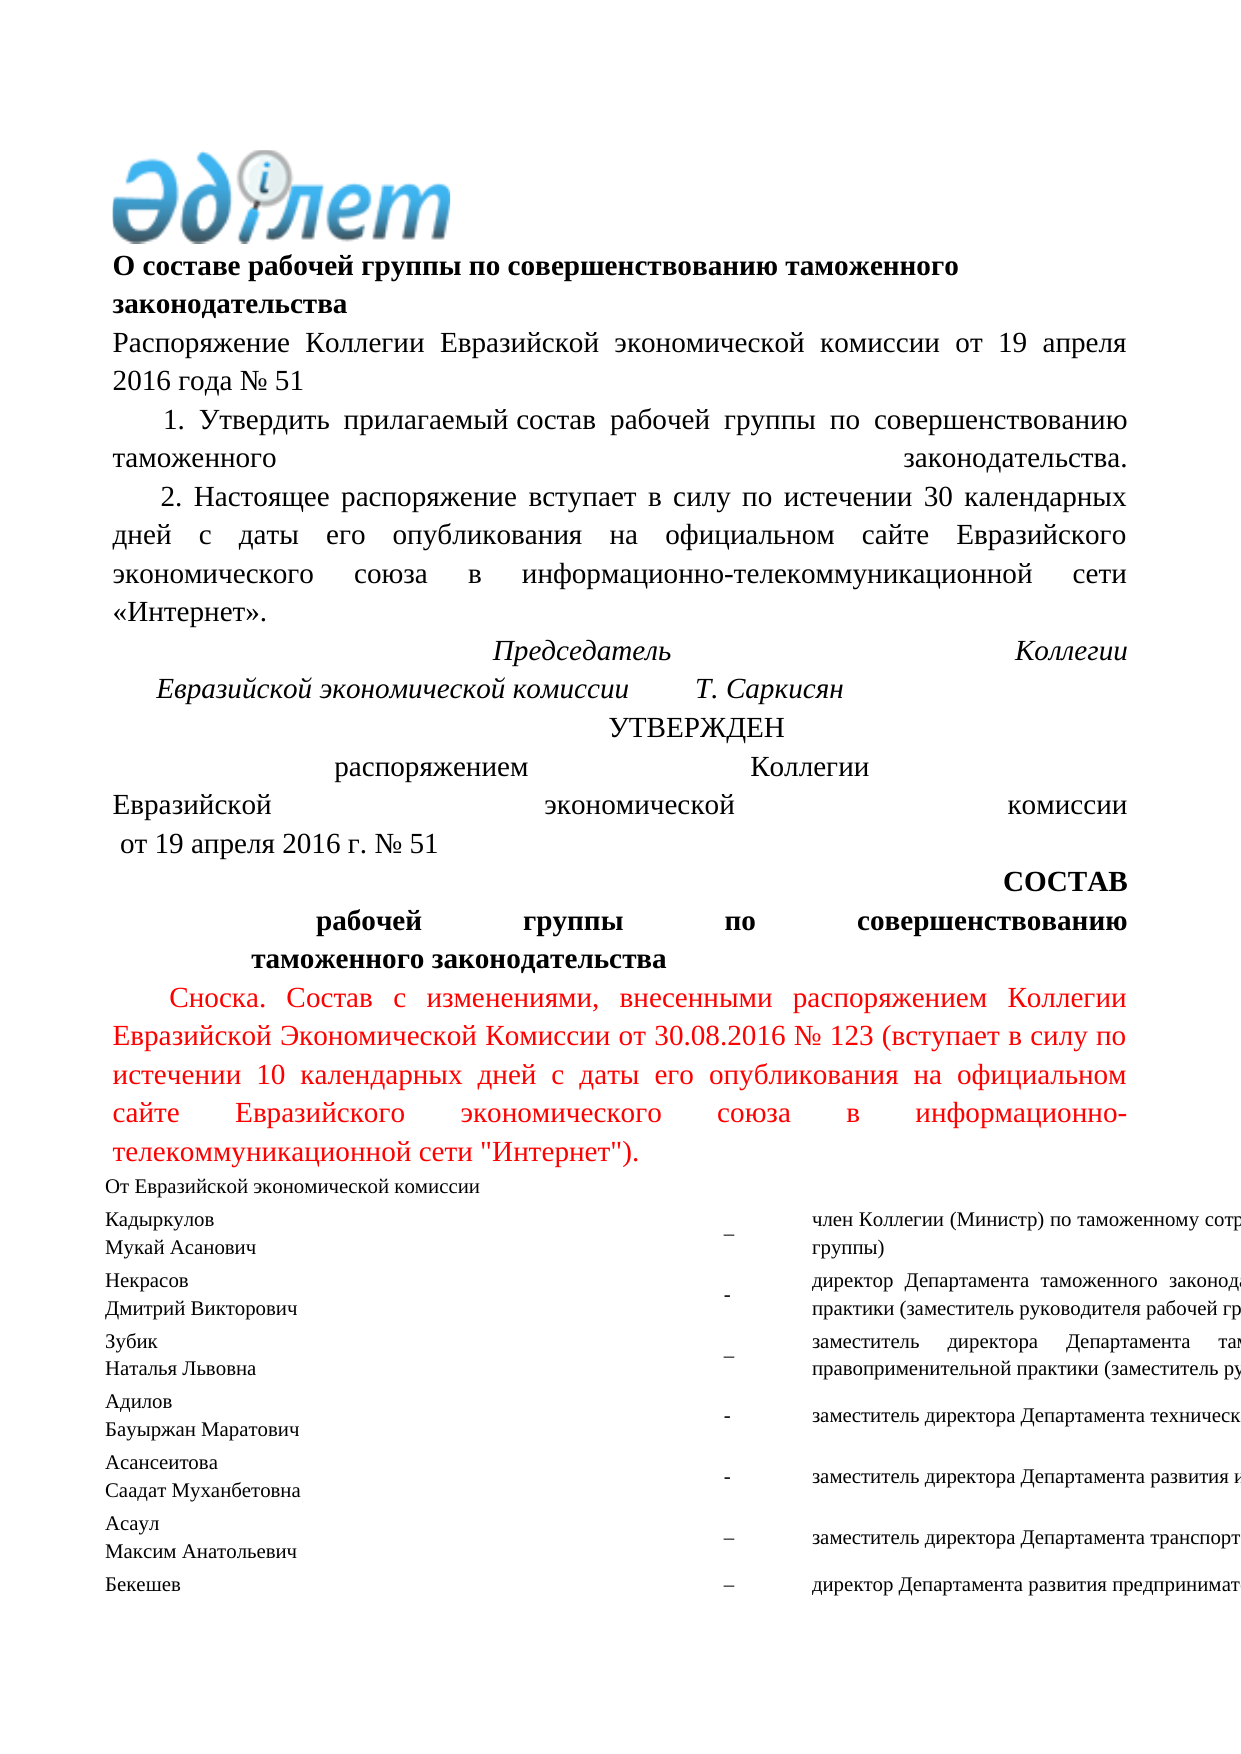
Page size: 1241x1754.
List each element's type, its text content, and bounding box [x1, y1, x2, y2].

table_header От Евразийской экономической комиссии [101, 1173, 1240, 1206]
table_cell заместитель директора Департамента технического регулирования и аккредитации [808, 1388, 1240, 1449]
table_cell – [720, 1327, 808, 1388]
table_cell директор Департамента таможенного законодательства и правоприменительной практики (заместитель руководителя рабочей группы) [808, 1266, 1240, 1327]
table_cell заместитель директора Департамента развития интеграции [808, 1449, 1240, 1509]
table_cell Кадыркулов Мукай Асанович [101, 1206, 720, 1266]
table_cell заместитель директора Департамента таможенного законодательства и правоприменительной практики (заместитель руководителя рабочей группы) [808, 1327, 1240, 1388]
table_cell Адилов Бауыржан Маратович [101, 1388, 720, 1449]
table_cell заместитель директора Департамента транспорта и инфраструктуры [808, 1509, 1240, 1570]
table_cell Асаул Максим Анатольевич [101, 1509, 720, 1570]
text Сноска. Состав с изменениями, внесенными распоряжением Коллегии Евразийской Экономической Комиссии от 30.08.2016 № 123 (вступает в силу по истечении 10 календарных дней с даты его опубликования на официальном сайте Евразийского экономического союза в информационно-телекоммуникационной сети "Интернет"). [112, 980, 1128, 1168]
table_cell член Коллегии (Министр) по таможенному сотрудничеству (руководитель рабочей группы) [808, 1206, 1240, 1266]
picture [112, 150, 451, 244]
text Распоряжение Коллегии Евразийской экономической комиссии от 19 апреля 2016 года № 51 [112, 325, 1128, 397]
table_cell - [720, 1388, 808, 1449]
table_cell – [720, 1570, 808, 1603]
table_cell – [720, 1509, 808, 1570]
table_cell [101, 1570, 720, 1603]
table_cell Асансеитова Саадат Муханбетовна [101, 1449, 720, 1509]
table_cell - [720, 1266, 808, 1327]
text УТВЕРЖДЕН распоряжением Коллегии Евразийской экономической комиссии от 19 апреля 2016 г. № 51 [112, 710, 1128, 859]
table_cell - [720, 1449, 808, 1509]
text О составе рабочей группы по совершенствованию таможенного законодательства [112, 248, 1128, 320]
text Председатель Коллегии Евразийской экономической комиссии Т. Саркисян [112, 633, 1128, 705]
table_cell Зубик Наталья Львовна [101, 1327, 720, 1388]
text СОСТАВ рабочей группы по совершенствованию таможенного законодательства [112, 864, 1128, 975]
text 1. Утвердить прилагаемый состав рабочей группы по совершенствованию таможенного законодательства. 2. Настоящее распоряжение вступает в силу по истечении 30 календарных дней с даты его опубликования на официальном сайте Евразийского экономического союза в информационно-телекоммуникационной сети «Интернет». [112, 402, 1128, 628]
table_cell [808, 1570, 1240, 1603]
table_cell – [720, 1206, 808, 1266]
table_cell Некрасов Дмитрий Викторович [101, 1266, 720, 1327]
